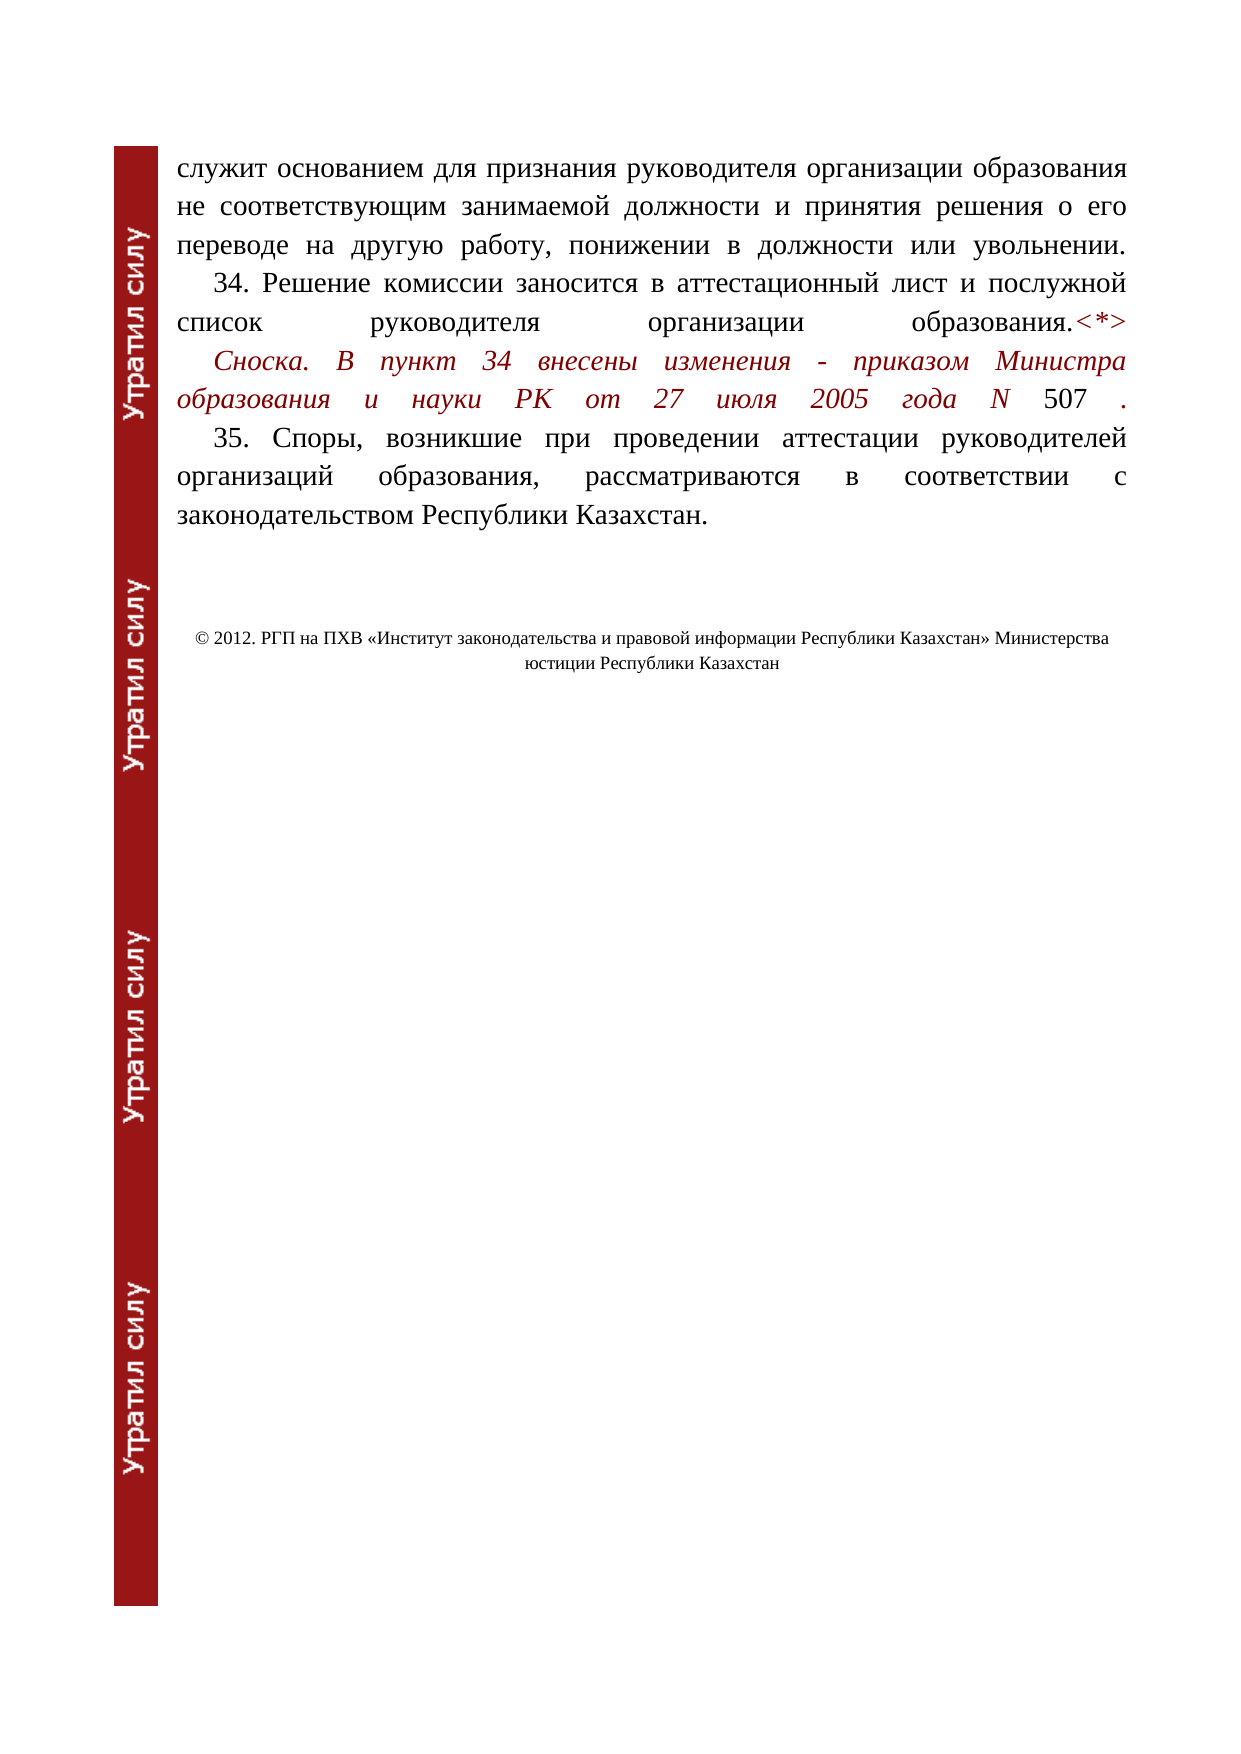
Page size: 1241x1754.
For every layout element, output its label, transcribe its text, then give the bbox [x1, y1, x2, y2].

picture [114, 673, 158, 1606]
picture [114, 530, 158, 627]
picture [114, 146, 158, 150]
text © 2012. РГП на ПХВ «Институт законодательства и правовой информации Республики Казахстан» Министерства юстиции Республики Казахстан [112, 627, 1128, 673]
